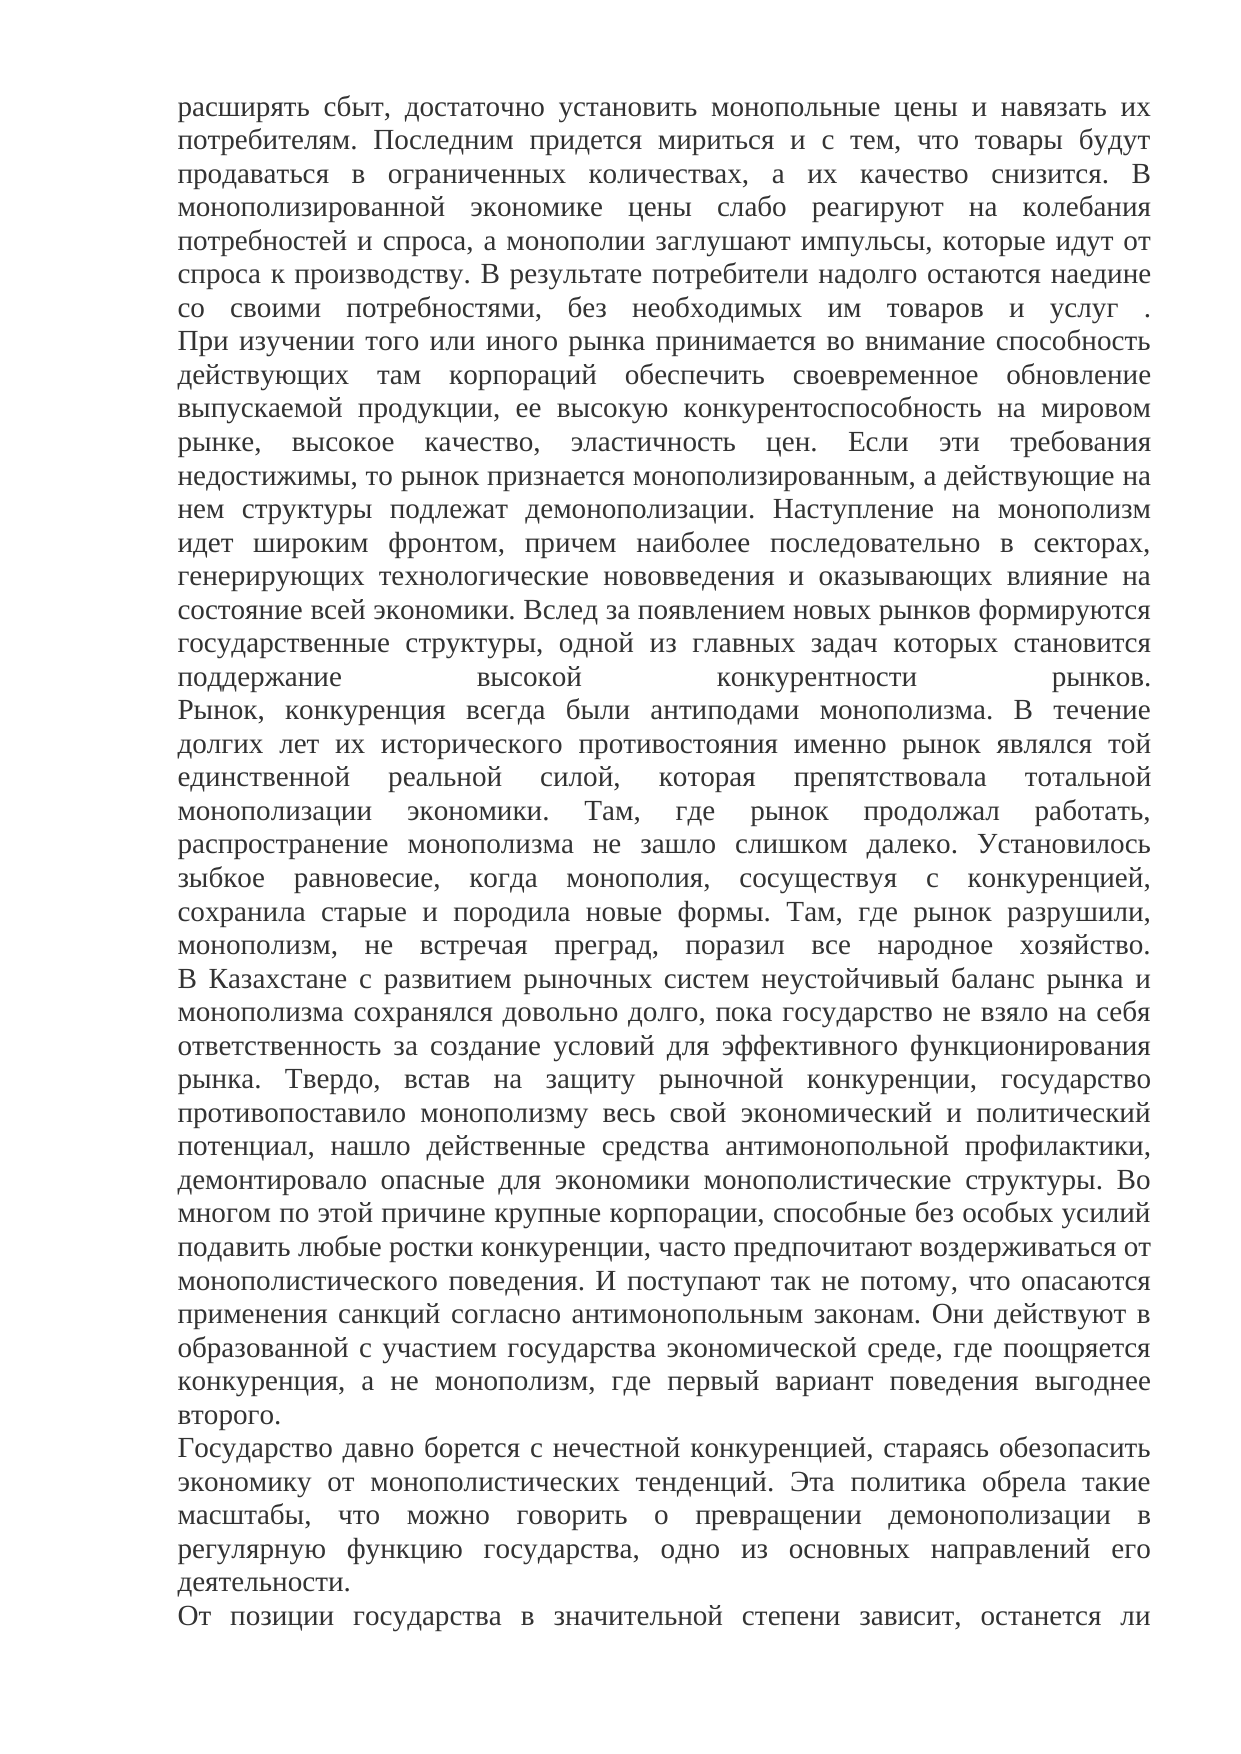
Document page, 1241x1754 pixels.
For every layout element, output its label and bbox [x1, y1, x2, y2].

text [177, 89, 1152, 1632]
